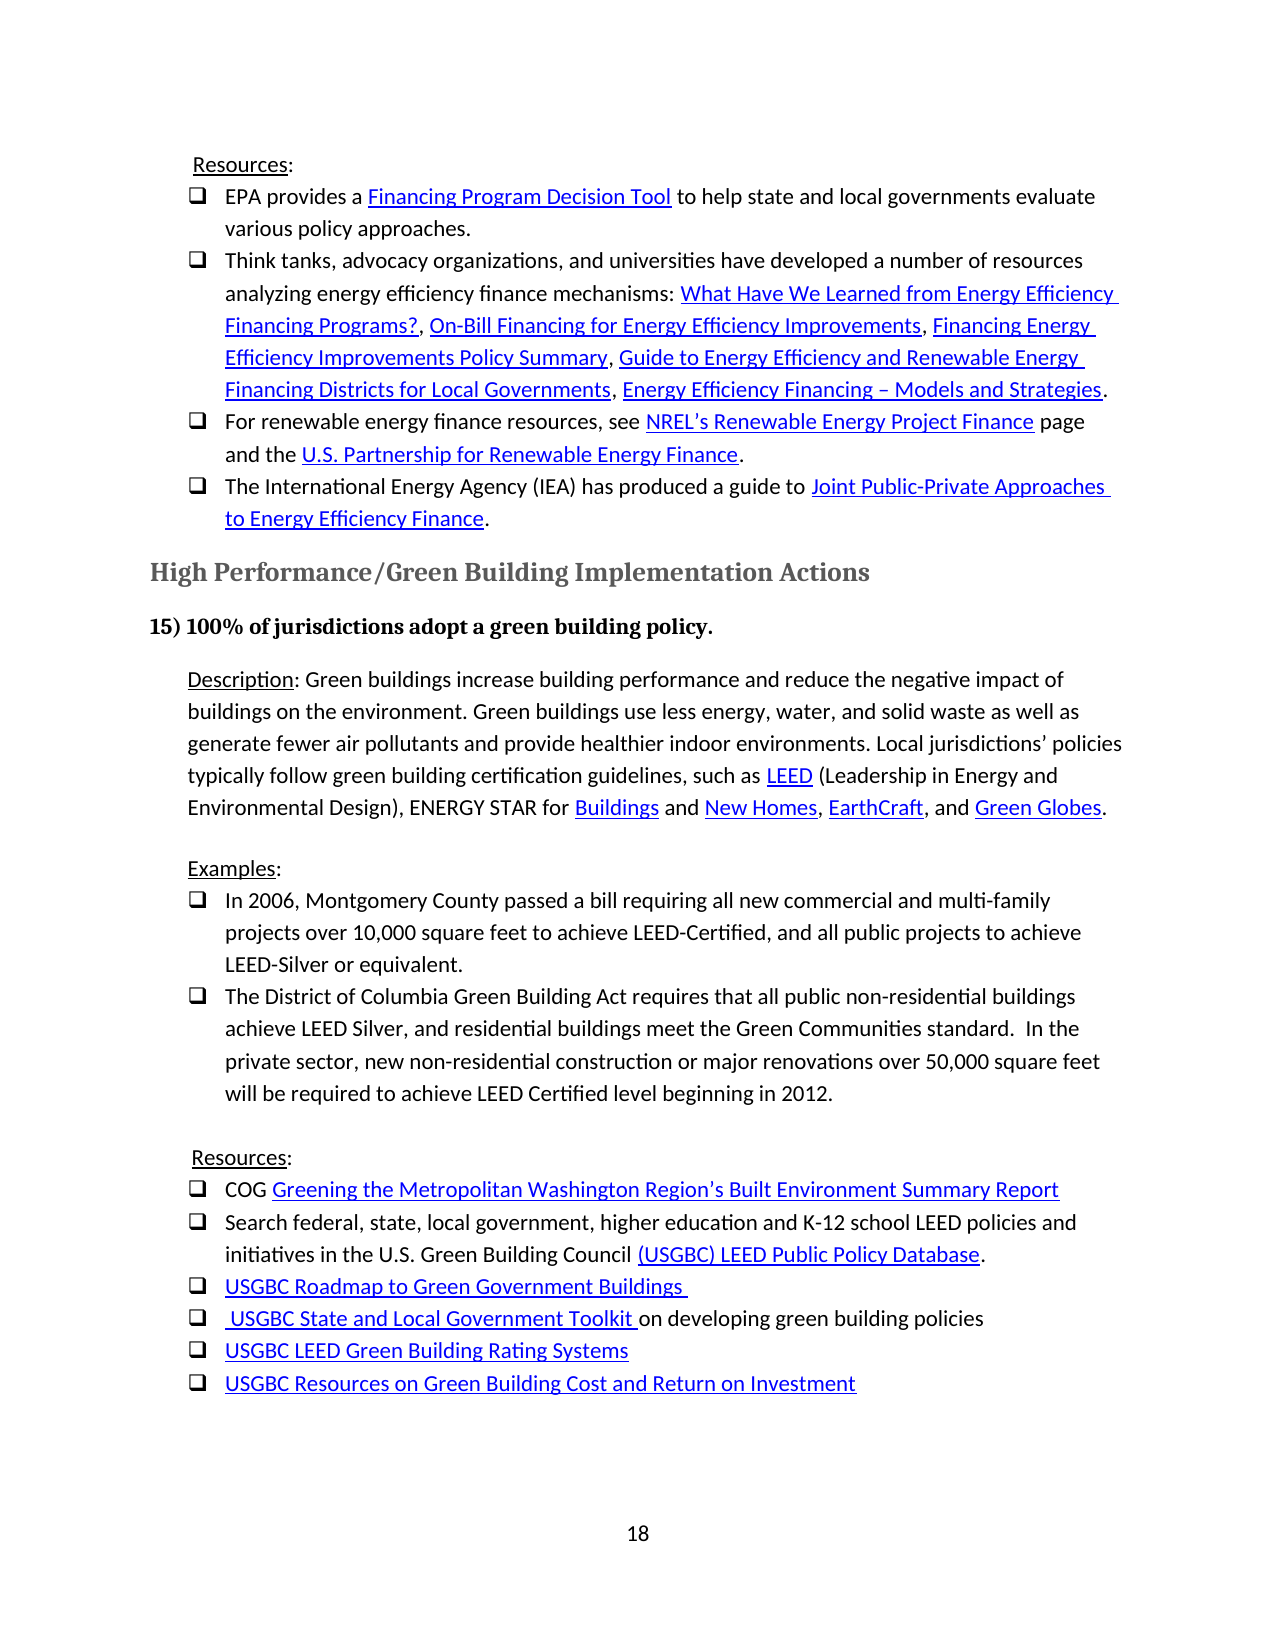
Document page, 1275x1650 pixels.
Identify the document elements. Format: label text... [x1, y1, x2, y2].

list USGBC State and Local Government Toolkit on developing green building policies [187, 1304, 1125, 1332]
list COG Greening the Metropolitan Washington Region’s Built Environment Summary Report [187, 1176, 1125, 1203]
list EPA provides a Financing Program Decision Tool to help state and local governments evaluate various policy approaches. [187, 182, 1125, 242]
list USGBC LEED Green Building Rating Systems [187, 1336, 1125, 1364]
subtitle High Performance/Green Building Implementation Actions [150, 557, 1125, 588]
subtitle 15) 100% of jurisdictions adopt a green building policy. [150, 614, 1125, 640]
list In 2006, Montgomery County passed a bill requiring all new commercial and multi-family projects over 10,000 square feet to achieve LEED-Certified, and all public projects to achieve LEED-Silver or equivalent. [187, 886, 1125, 978]
list The District of Columbia Green Building Act requires that all public non-residential buildings achieve LEED Silver, and residential buildings meet the Green Communities standard. In the private sector, new non-residential construction or major renovations over 50,000 square feet will be required to achieve LEED Certified level beginning in 2012. [187, 982, 1125, 1107]
list USGBC Roadmap to Green Government Buildings [187, 1272, 1125, 1300]
list Think tanks, advocacy organizations, and universities have developed a number of resources analyzing energy efficiency finance mechanisms: What Have We Learned from Energy Efficiency Financing Programs?, On-Bill Financing for Energy Efficiency Improvements, Financing Energy Efficiency Improvements Policy Summary, Guide to Energy Efficiency and Renewable Energy Financing Districts for Local Governments, Energy Efficiency Financing – Models and Strategies. [187, 247, 1125, 403]
text Examples: [150, 854, 1125, 882]
text Description: Green buildings increase building performance and reduce the negative impact of buildings on the environment. Green buildings use less energy, water, and solid waste as well as generate fewer air pollutants and provide healthier indoor environments. Local jurisdictions’ policies typically follow green building certification guidelines, such as LEED (Leadership in Energy and Environmental Design), ENERGY STAR for Buildings and New Homes, EarthCraft, and Green Globes. [187, 665, 1125, 821]
list USGBC Resources on Green Building Cost and Return on Investment [187, 1369, 1125, 1397]
list The International Energy Agency (IEA) has produced a guide to Joint Public-Private Approaches to Energy Efficiency Finance. [187, 472, 1125, 532]
text Resources: [150, 1143, 1125, 1171]
list Search federal, state, local government, higher education and K-12 school LEED policies and initiatives in the U.S. Green Building Council (USGBC) LEED Public Policy Database. [187, 1208, 1125, 1268]
list For renewable energy finance resources, see NREL’s Renewable Energy Project Finance page and the U.S. Partnership for Renewable Energy Finance. [187, 407, 1125, 468]
text Resources: [150, 150, 1125, 178]
